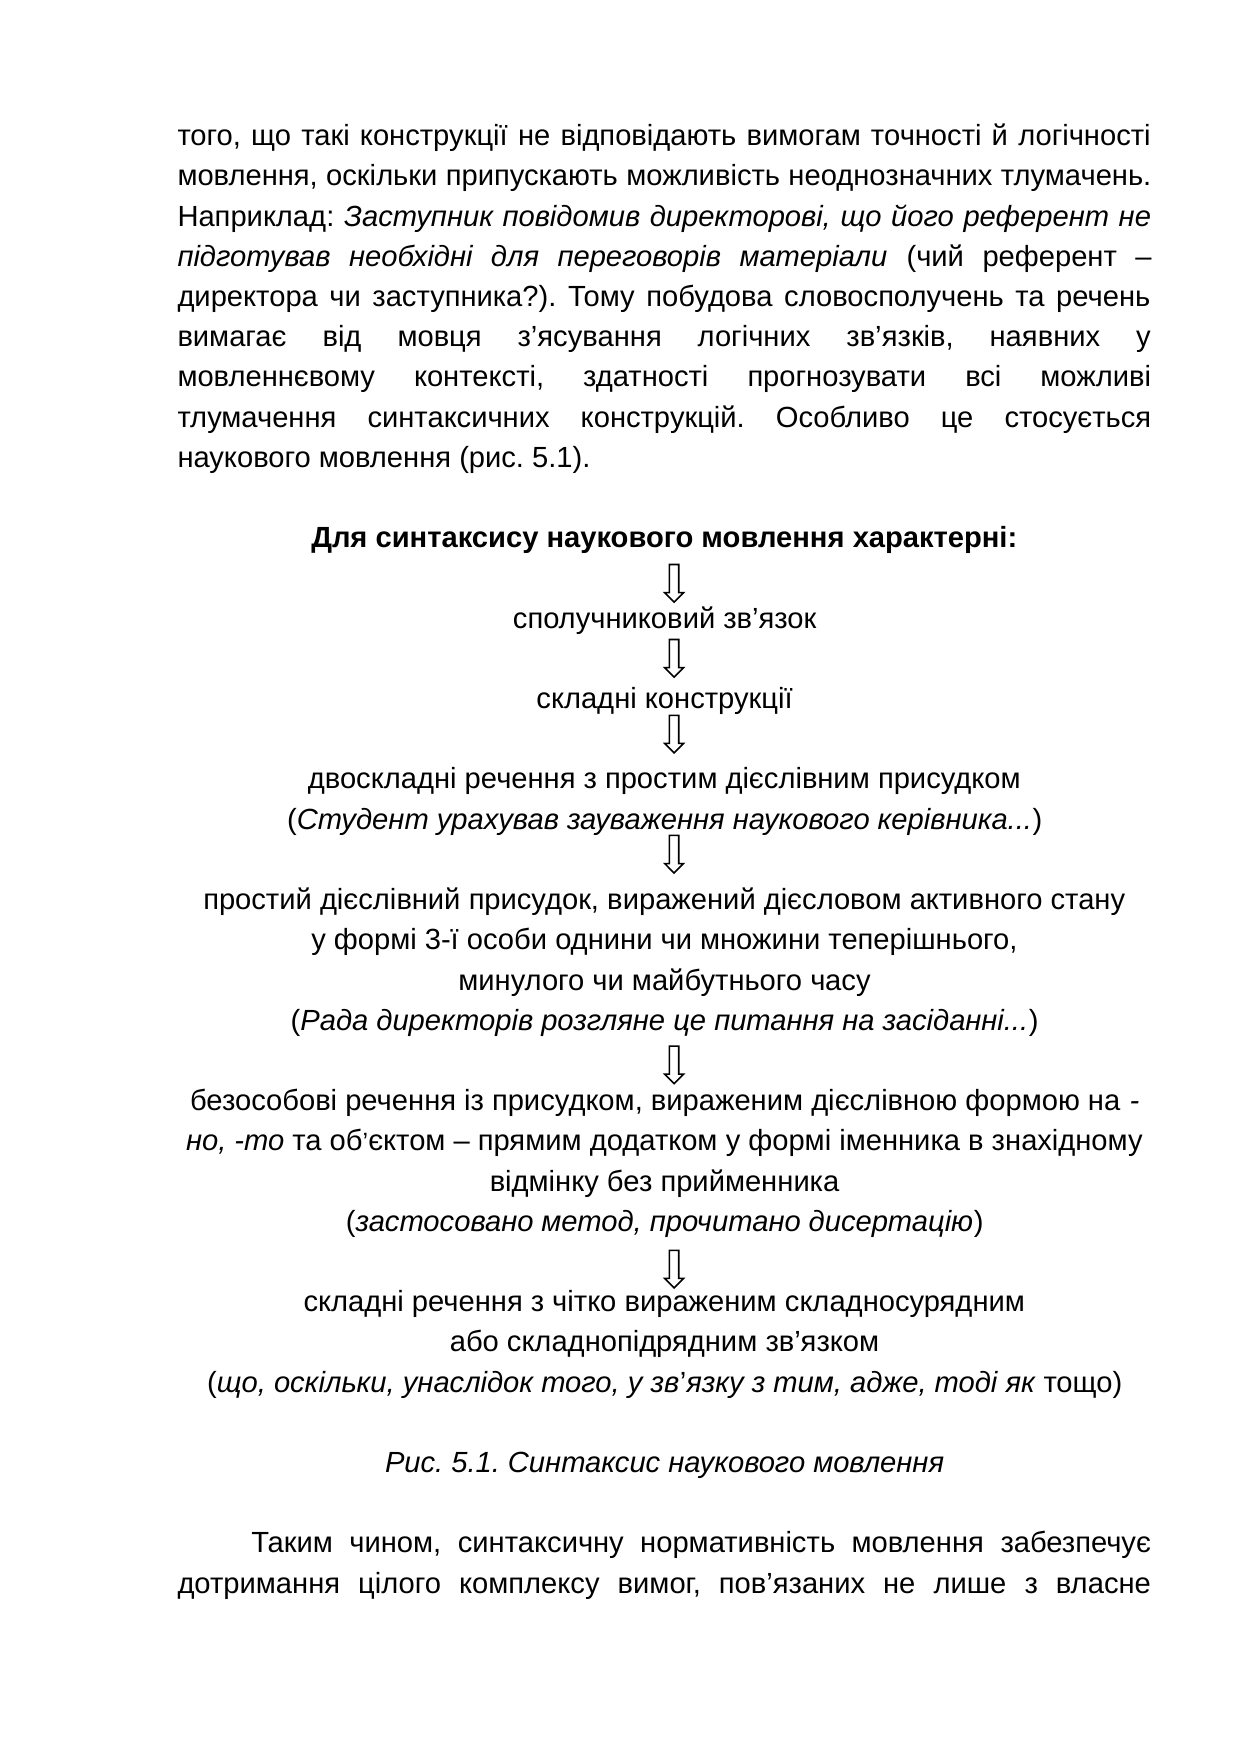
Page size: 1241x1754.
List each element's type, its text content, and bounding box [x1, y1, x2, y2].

text складні конструкції [177, 681, 1152, 714]
text безособові речення із присудком, вираженим дієслівною формою на -но, -то та об’єктом – прямим додатком у формі іменника в знахідному відмінку без прийменника [177, 1083, 1152, 1197]
text Для синтаксису наукового мовлення характерні: [177, 520, 1152, 554]
text сполучниковий зв’язок [177, 601, 1152, 634]
text (застосовано метод, прочитано дисертацію) [177, 1204, 1152, 1237]
text складні речення з чітко вираженим складносурядним [177, 1284, 1152, 1318]
text або складнопідрядним зв’язком [177, 1324, 1152, 1358]
text Рис. 5.1. Синтаксис наукового мовлення [177, 1445, 1152, 1478]
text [177, 1525, 1152, 1599]
text простий дієслівний присудок, виражений дієсловом активного стану [177, 882, 1152, 916]
text (Рада директорів розгляне це питання на засіданні...) [177, 1003, 1152, 1036]
text минулого чи майбутнього часу [177, 962, 1152, 996]
text двоскладні речення з простим дієслівним присудком [177, 761, 1152, 795]
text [177, 118, 1152, 473]
text у формі 3-ї особи однини чи множини теперішнього, [177, 922, 1152, 956]
text (Студент урахував зауваження наукового керівника...) [177, 802, 1152, 835]
text (що, оскільки, унаслідок того, у зв’язку з тим, адже, тоді як тощо) [177, 1364, 1152, 1398]
